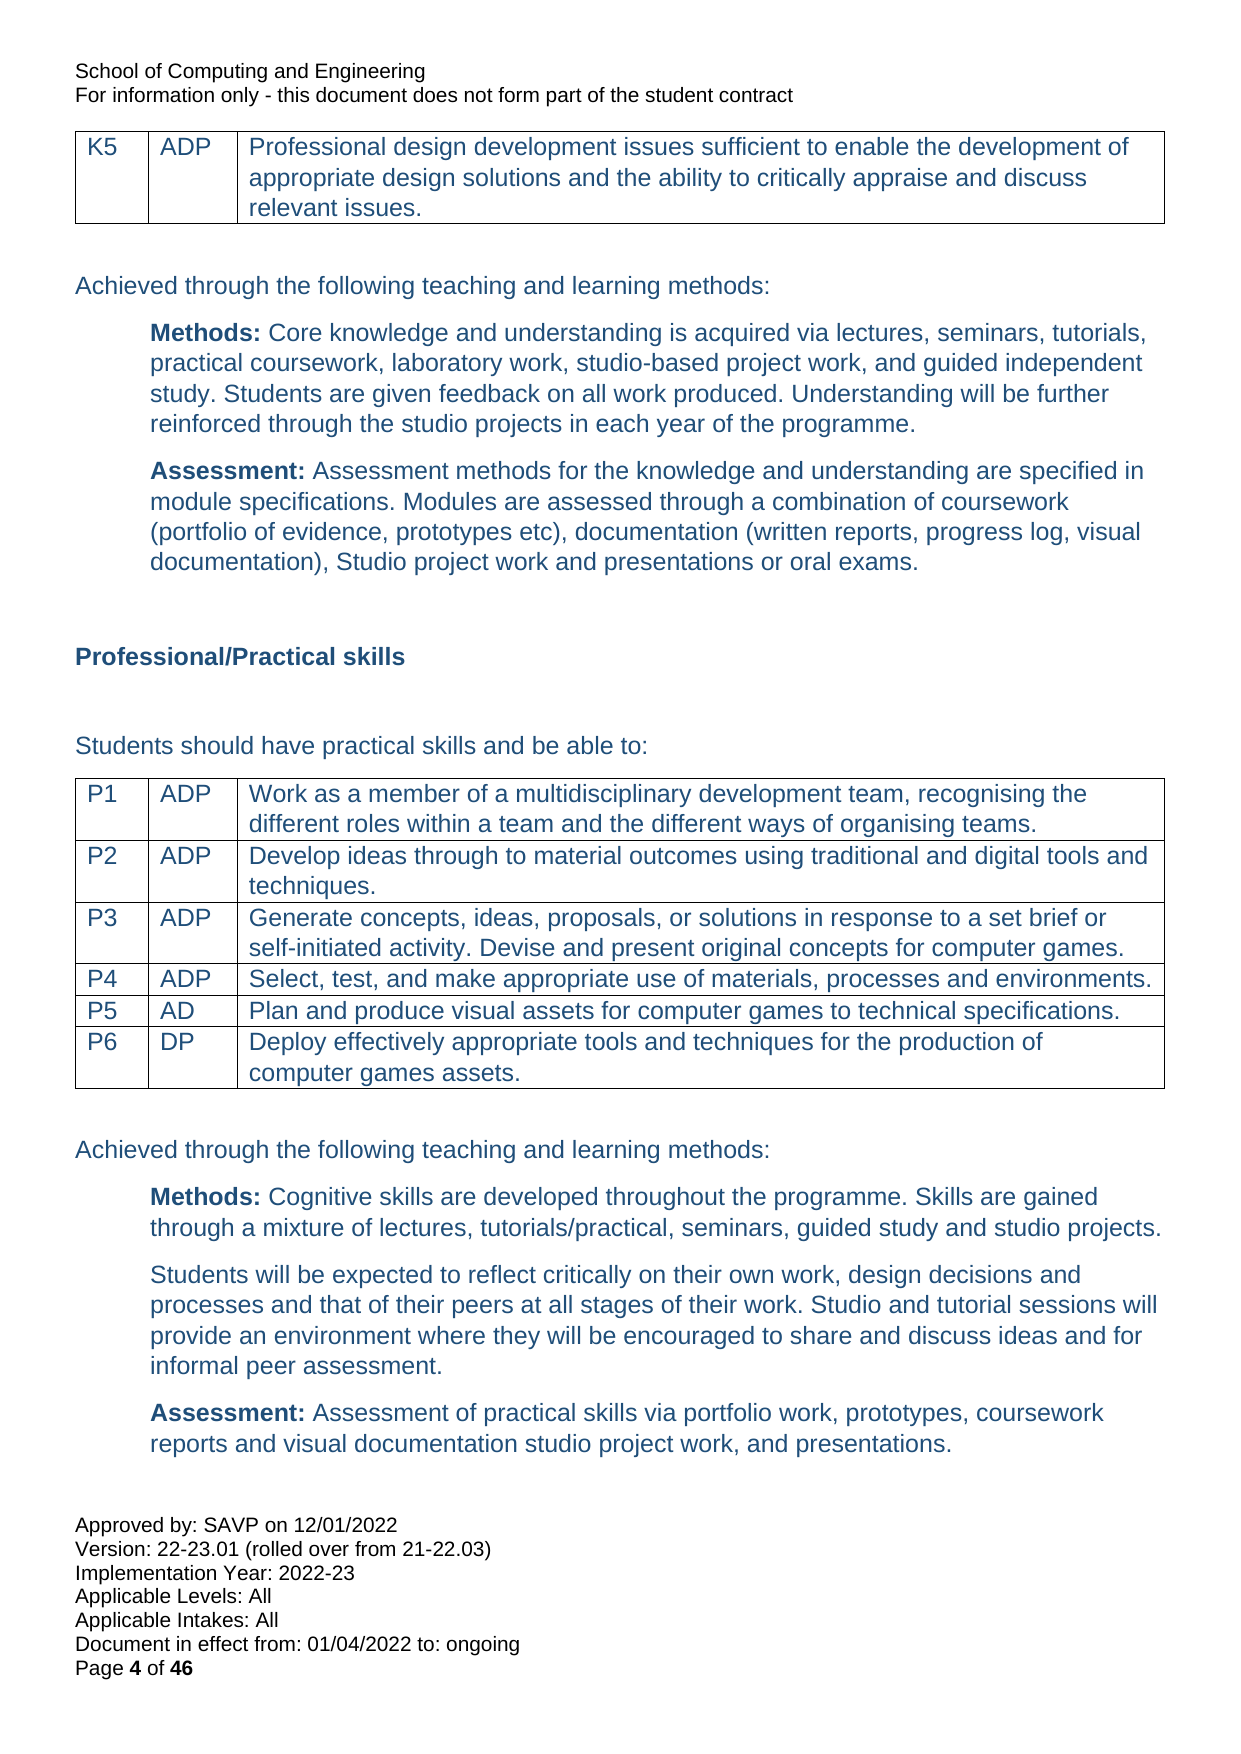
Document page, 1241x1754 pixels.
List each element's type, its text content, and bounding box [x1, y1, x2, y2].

table_cell P4 [76, 964, 148, 995]
table_cell ADP [149, 903, 237, 963]
table_cell Plan and produce visual assets for computer games to technical specifications. [238, 996, 1164, 1026]
text Assessment: Assessment of practical skills via portfolio work, prototypes, coursework reports and visual documentation studio project work, and presentations. [150, 1398, 1165, 1457]
text Students will be expected to reflect critically on their own work, design decisions and processes and that of their peers at all stages of their work. Studio and tutorial sessions will provide an environment where they will be encouraged to share and discuss ideas and for informal peer assessment. [150, 1260, 1165, 1380]
text Achieved through the following teaching and learning methods: [75, 271, 1165, 299]
table_cell Select, test, and make appropriate use of materials, processes and environments. [238, 964, 1164, 995]
table_cell P5 [76, 996, 148, 1026]
table_cell ADP [149, 964, 237, 995]
table_cell P2 [76, 841, 148, 902]
table_cell K5 [76, 132, 148, 223]
table_header P1 [76, 779, 148, 840]
table_cell P3 [76, 903, 148, 963]
text Methods: Cognitive skills are developed throughout the programme. Skills are gained through a mixture of lectures, tutorials/practical, seminars, guided study and studio projects. [150, 1182, 1165, 1241]
subtitle Professional/Practical skills [75, 641, 1165, 670]
text Achieved through the following teaching and learning methods: [75, 1135, 1165, 1164]
table_cell Professional design development issues sufficient to enable the development of appropriate design solutions and the ability to critically appraise and discuss relevant issues. [238, 132, 1164, 223]
text Assessment: Assessment methods for the knowledge and understanding are specified in module specifications. Modules are assessed through a combination of coursework (portfolio of evidence, prototypes etc), documentation (written reports, progress log, visual documentation), Studio project work and presentations or oral exams. [150, 456, 1165, 576]
table_cell Generate concepts, ideas, proposals, or solutions in response to a set brief or self-initiated activity. Devise and present original concepts for computer games. [238, 903, 1164, 963]
table_cell AD [149, 996, 237, 1026]
table_cell DP [149, 1027, 237, 1088]
table_header Work as a member of a multidisciplinary development team, recognising the different roles within a team and the different ways of organising teams. [238, 779, 1164, 840]
text Methods: Core knowledge and understanding is acquired via lectures, seminars, tutorials, practical coursework, laboratory work, studio-based project work, and guided independent study. Students are given feedback on all work produced. Understanding will be further reinforced through the studio projects in each year of the programme. [150, 318, 1165, 438]
table_cell Deploy effectively appropriate tools and techniques for the production of computer games assets. [238, 1027, 1164, 1088]
table_cell ADP [149, 841, 237, 902]
table_cell P6 [76, 1027, 148, 1088]
text Students should have practical skills and be able to: [75, 731, 1165, 760]
table_cell Develop ideas through to material outcomes using traditional and digital tools and techniques. [238, 841, 1164, 902]
table_header ADP [149, 779, 237, 840]
table_cell ADP [149, 132, 237, 223]
